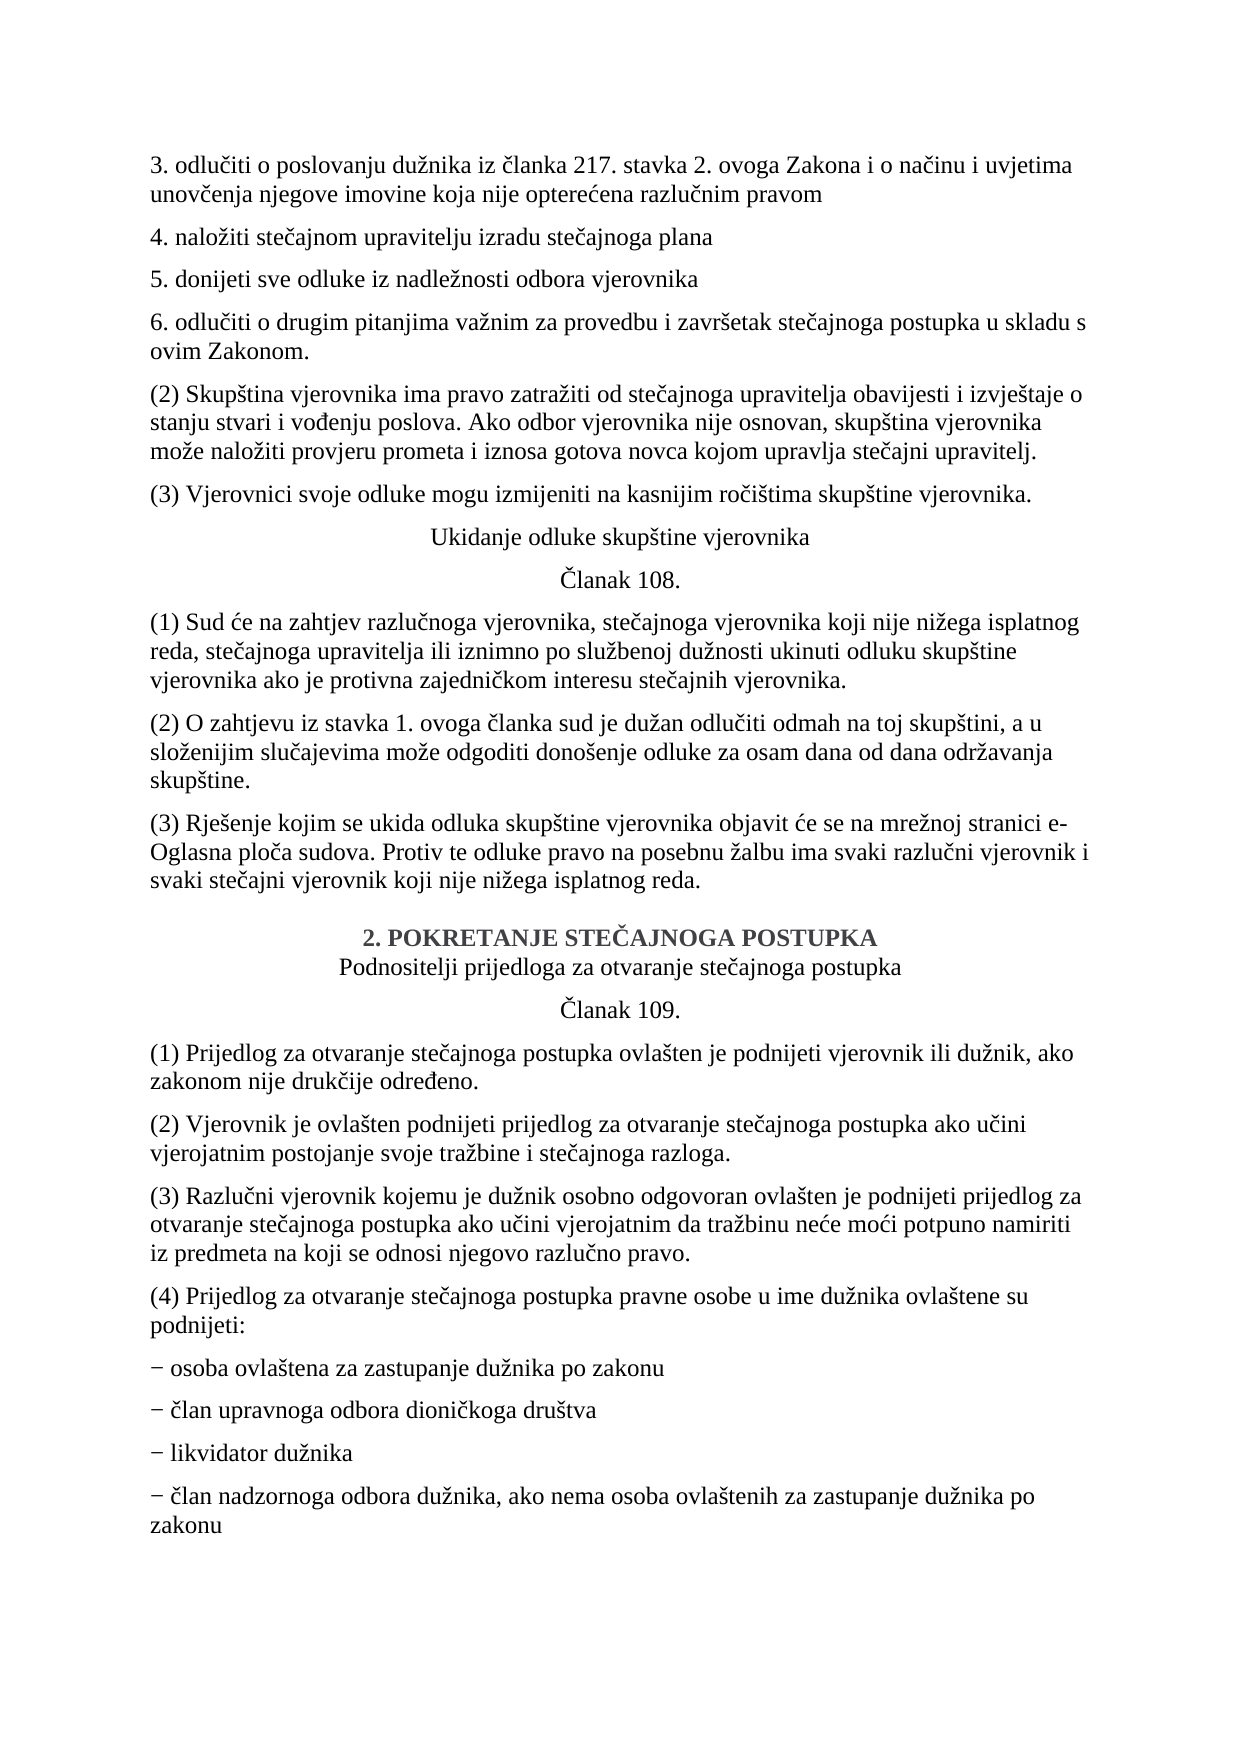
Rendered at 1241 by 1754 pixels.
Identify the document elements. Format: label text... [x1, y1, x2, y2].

text − član nadzornoga odbora dužnika, ako nema osoba ovlaštenih za zastupanje dužnika po zakonu [150, 1481, 1090, 1538]
text 4. naložiti stečajnom upravitelju izradu stečajnoga plana [150, 222, 1090, 250]
text Ukidanje odluke skupštine vjerovnika [150, 522, 1090, 551]
text − likvidator dužnika [150, 1438, 1090, 1467]
text Članak 109. [150, 995, 1090, 1023]
text − osoba ovlaštena za zastupanje dužnika po zakonu [150, 1353, 1090, 1381]
text (1) Sud će na zahtjev razlučnoga vjerovnika, stečajnoga vjerovnika koji nije nižega isplatnog reda, stečajnoga upravitelja ili iznimno po službenoj dužnosti ukinuti odluku skupštine vjerovnika ako je protivna zajedničkom interesu stečajnih vjerovnika. [150, 607, 1090, 694]
text (2) O zahtjevu iz stavka 1. ovoga članka sud je dužan odlučiti odmah na toj skupštini, a u složenijim slučajevima može odgoditi donošenje odluke za osam dana od dana održavanja skupštine. [150, 708, 1090, 794]
text (2) Skupština vjerovnika ima pravo zatražiti od stečajnoga upravitelja obavijesti i izvještaje o stanju stvari i vođenju poslova. Ako odbor vjerovnika nije osnovan, skupština vjerovnika može naložiti provjeru prometa i iznosa gotova novca kojom upravlja stečajni upravitelj. [150, 379, 1090, 465]
text 5. donijeti sve odluke iz nadležnosti odbora vjerovnika [150, 264, 1090, 293]
text (3) Vjerovnici svoje odluke mogu izmijeniti na kasnijim ročištima skupštine vjerovnika. [150, 479, 1090, 508]
text 2. POKRETANJE STEČAJNOGA POSTUPKA [150, 910, 1090, 952]
text (2) Vjerovnik je ovlašten podnijeti prijedlog za otvaranje stečajnoga postupka ako učini vjerojatnim postojanje svoje tražbine i stečajnoga razloga. [150, 1109, 1090, 1167]
text (3) Rješenje kojim se ukida odluka skupštine vjerovnika objavit će se na mrežnoj stranici e-Oglasna ploča sudova. Protiv te odluke pravo na posebnu žalbu ima svaki razlučni vjerovnik i svaki stečajni vjerovnik koji nije nižega isplatnog reda. [150, 808, 1090, 894]
text (1) Prijedlog za otvaranje stečajnoga postupka ovlašten je podnijeti vjerovnik ili dužnik, ako zakonom nije drukčije određeno. [150, 1038, 1090, 1095]
text 3. odlučiti o poslovanju dužnika iz članka 217. stavka 2. ovoga Zakona i o načinu i uvjetima unovčenja njegove imovine koja nije opterećena razlučnim pravom [150, 150, 1090, 207]
text 6. odlučiti o drugim pitanjima važnim za provedbu i završetak stečajnoga postupka u skladu s ovim Zakonom. [150, 307, 1090, 365]
text (3) Razlučni vjerovnik kojemu je dužnik osobno odgovoran ovlašten je podnijeti prijedlog za otvaranje stečajnoga postupka ako učini vjerojatnim da tražbinu neće moći potpuno namiriti iz predmeta na koji se odnosi njegovo razlučno pravo. [150, 1181, 1090, 1267]
text (4) Prijedlog za otvaranje stečajnoga postupka pravne osobe u ime dužnika ovlaštene su podnijeti: [150, 1281, 1090, 1338]
text Podnositelji prijedloga za otvaranje stečajnoga postupka [150, 952, 1090, 981]
text − član upravnoga odbora dioničkoga društva [150, 1395, 1090, 1424]
text Članak 108. [150, 565, 1090, 593]
